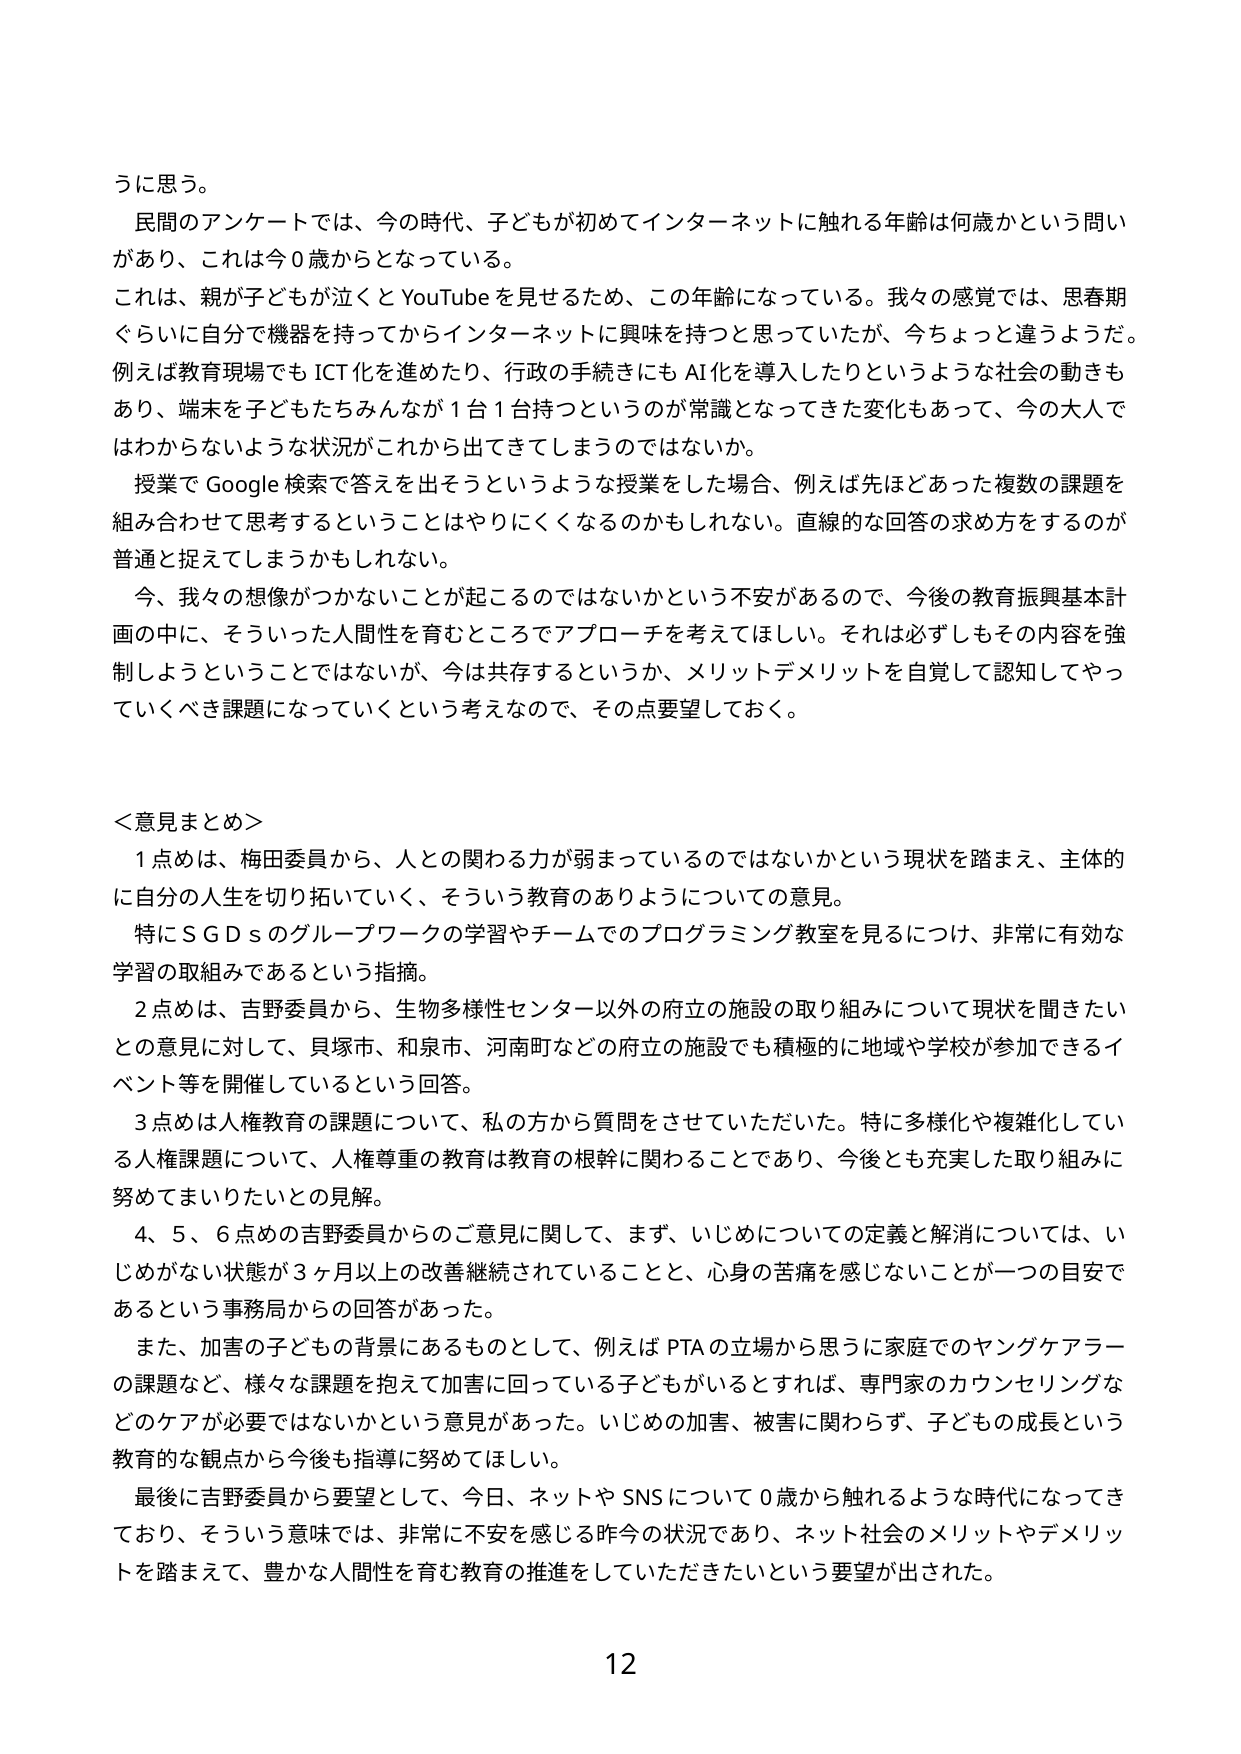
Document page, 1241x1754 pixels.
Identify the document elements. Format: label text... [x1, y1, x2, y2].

text 2点めは、吉野委員から、生物多様性センター以外の府立の施設の取り組みについて現状を聞きたいとの意見に対して、貝塚市、和泉市、河南町などの府立の施設でも積極的に地域や学校が参加できるイベント等を開催しているという回答。 [112, 989, 1128, 1102]
text 今、我々の想像がつかないことが起こるのではないかという不安があるので、今後の教育振興基本計画の中に、そういった人間性を育むところでアプローチを考えてほしい。それは必ずしもその内容を強制しようということではないが、今は共存するというか、メリットデメリットを自覚して認知してやっていくべき課題になっていくという考えなので、その点要望しておく。 [112, 577, 1128, 727]
text 1点めは、梅田委員から、人との関わる力が弱まっているのではないかという現状を踏まえ、主体的に自分の人生を切り拓いていく、そういう教育のありようについての意見。 [112, 839, 1128, 914]
text 民間のアンケートでは、今の時代、子どもが初めてインターネットに触れる年齢は何歳かという問いがあり、これは今0歳からとなっている。 [112, 202, 1128, 277]
text また、加害の子どもの背景にあるものとして、例えばPTAの立場から思うに家庭でのヤングケアラーの課題など、様々な課題を抱えて加害に回っている子どもがいるとすれば、専門家のカウンセリングなどのケアが必要ではないかという意見があった。いじめの加害、被害に関わらず、子どもの成長という教育的な観点から今後も指導に努めてほしい。 [112, 1327, 1128, 1477]
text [112, 164, 1128, 202]
text 特にＳＧＤｓのグループワークの学習やチームでのプログラミング教室を見るにつけ、非常に有効な学習の取組みであるという指摘。 [112, 914, 1128, 989]
text 授業でGoogle検索で答えを出そうというような授業をした場合、例えば先ほどあった複数の課題を組み合わせて思考するということはやりにくくなるのかもしれない。直線的な回答の求め方をするのが普通と捉えてしまうかもしれない。 [112, 464, 1128, 577]
text 4、５、６点めの吉野委員からのご意見に関して、まず、いじめについての定義と解消については、いじめがない状態が３ヶ月以上の改善継続されていることと、心身の苦痛を感じないことが一つの目安であるという事務局からの回答があった。 [112, 1214, 1128, 1327]
text ＜意見まとめ＞ [112, 802, 1128, 839]
text 最後に吉野委員から要望として、今日、ネットやSNSについて0歳から触れるような時代になってきており、そういう意味では、非常に不安を感じる昨今の状況であり、ネット社会のメリットやデメリットを踏まえて、豊かな人間性を育む教育の推進をしていただきたいという要望が出された。 [112, 1477, 1128, 1589]
text これは、親が子どもが泣くとYouTubeを見せるため、この年齢になっている。我々の感覚では、思春期ぐらいに自分で機器を持ってからインターネットに興味を持つと思っていたが、今ちょっと違うようだ。例えば教育現場でもICT化を進めたり、行政の手続きにもAI化を導入したりというような社会の動きもあり、端末を子どもたちみんなが1台1台持つというのが常識となってきた変化もあって、今の大人ではわからないような状況がこれから出てきてしまうのではないか。 [112, 277, 1128, 464]
text 3点めは人権教育の課題について、私の方から質問をさせていただいた。特に多様化や複雑化している人権課題について、人権尊重の教育は教育の根幹に関わることであり、今後とも充実した取り組みに努めてまいりたいとの見解。 [112, 1102, 1128, 1214]
